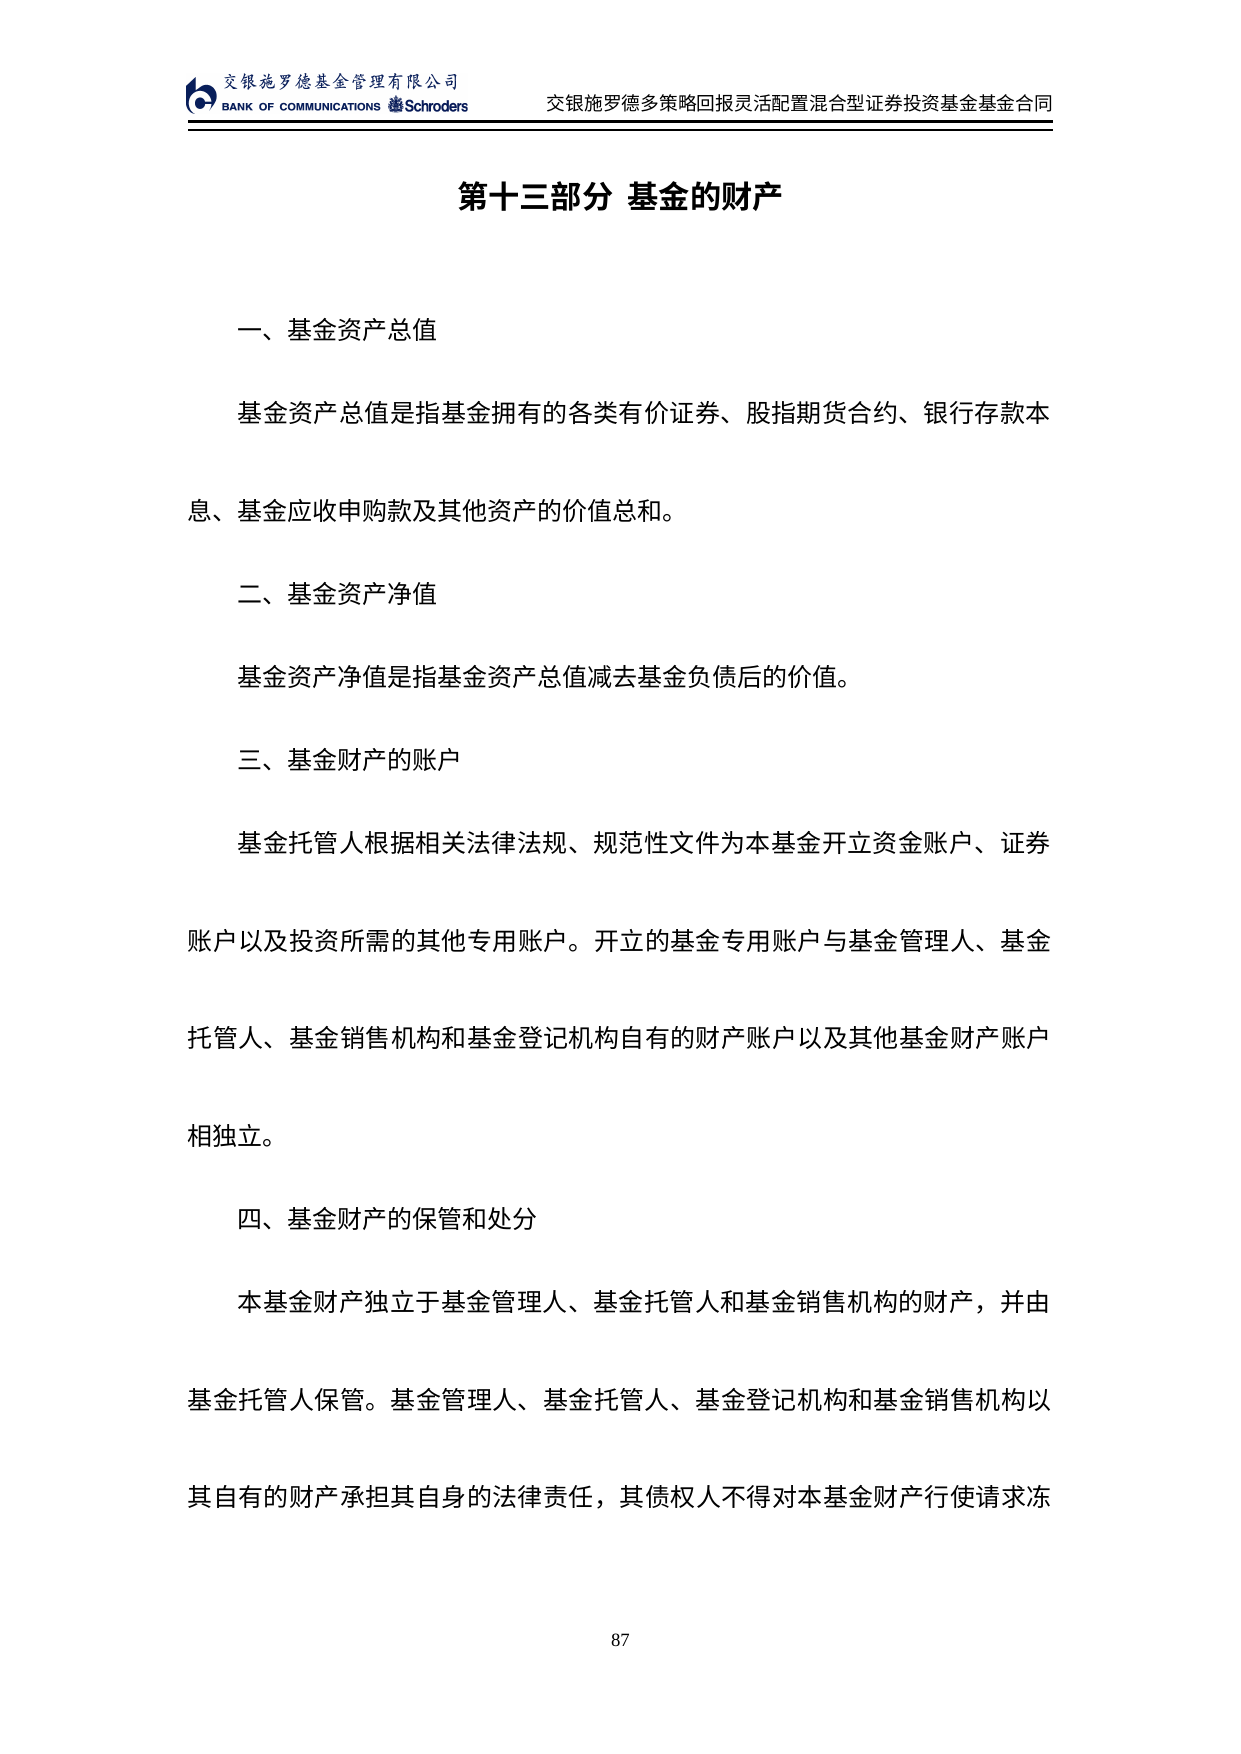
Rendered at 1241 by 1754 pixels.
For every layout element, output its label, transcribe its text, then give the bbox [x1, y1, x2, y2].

text 四、基金财产的保管和处分 [187, 1185, 1053, 1250]
subtitle 第十三部分 基金的财产 [187, 162, 1053, 227]
text 二、基金资产净值 [187, 560, 1053, 625]
picture [186, 73, 468, 114]
text 基金资产净值是指基金资产总值减去基金负债后的价值。 [187, 643, 1053, 708]
text 三、基金财产的账户 [187, 726, 1053, 791]
text 基金托管人根据相关法律法规、规范性文件为本基金开立资金账户、证券账户以及投资所需的其他专用账户。开立的基金专用账户与基金管理人、基金托管人、基金销售机构和基金登记机构自有的财产账户以及其他基金财产账户相独立。 [187, 809, 1053, 1167]
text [187, 1268, 1053, 1528]
text 基金资产总值是指基金拥有的各类有价证券、股指期货合约、银行存款本息、基金应收申购款及其他资产的价值总和。 [187, 379, 1053, 542]
text 一、基金资产总值 [187, 296, 1053, 361]
